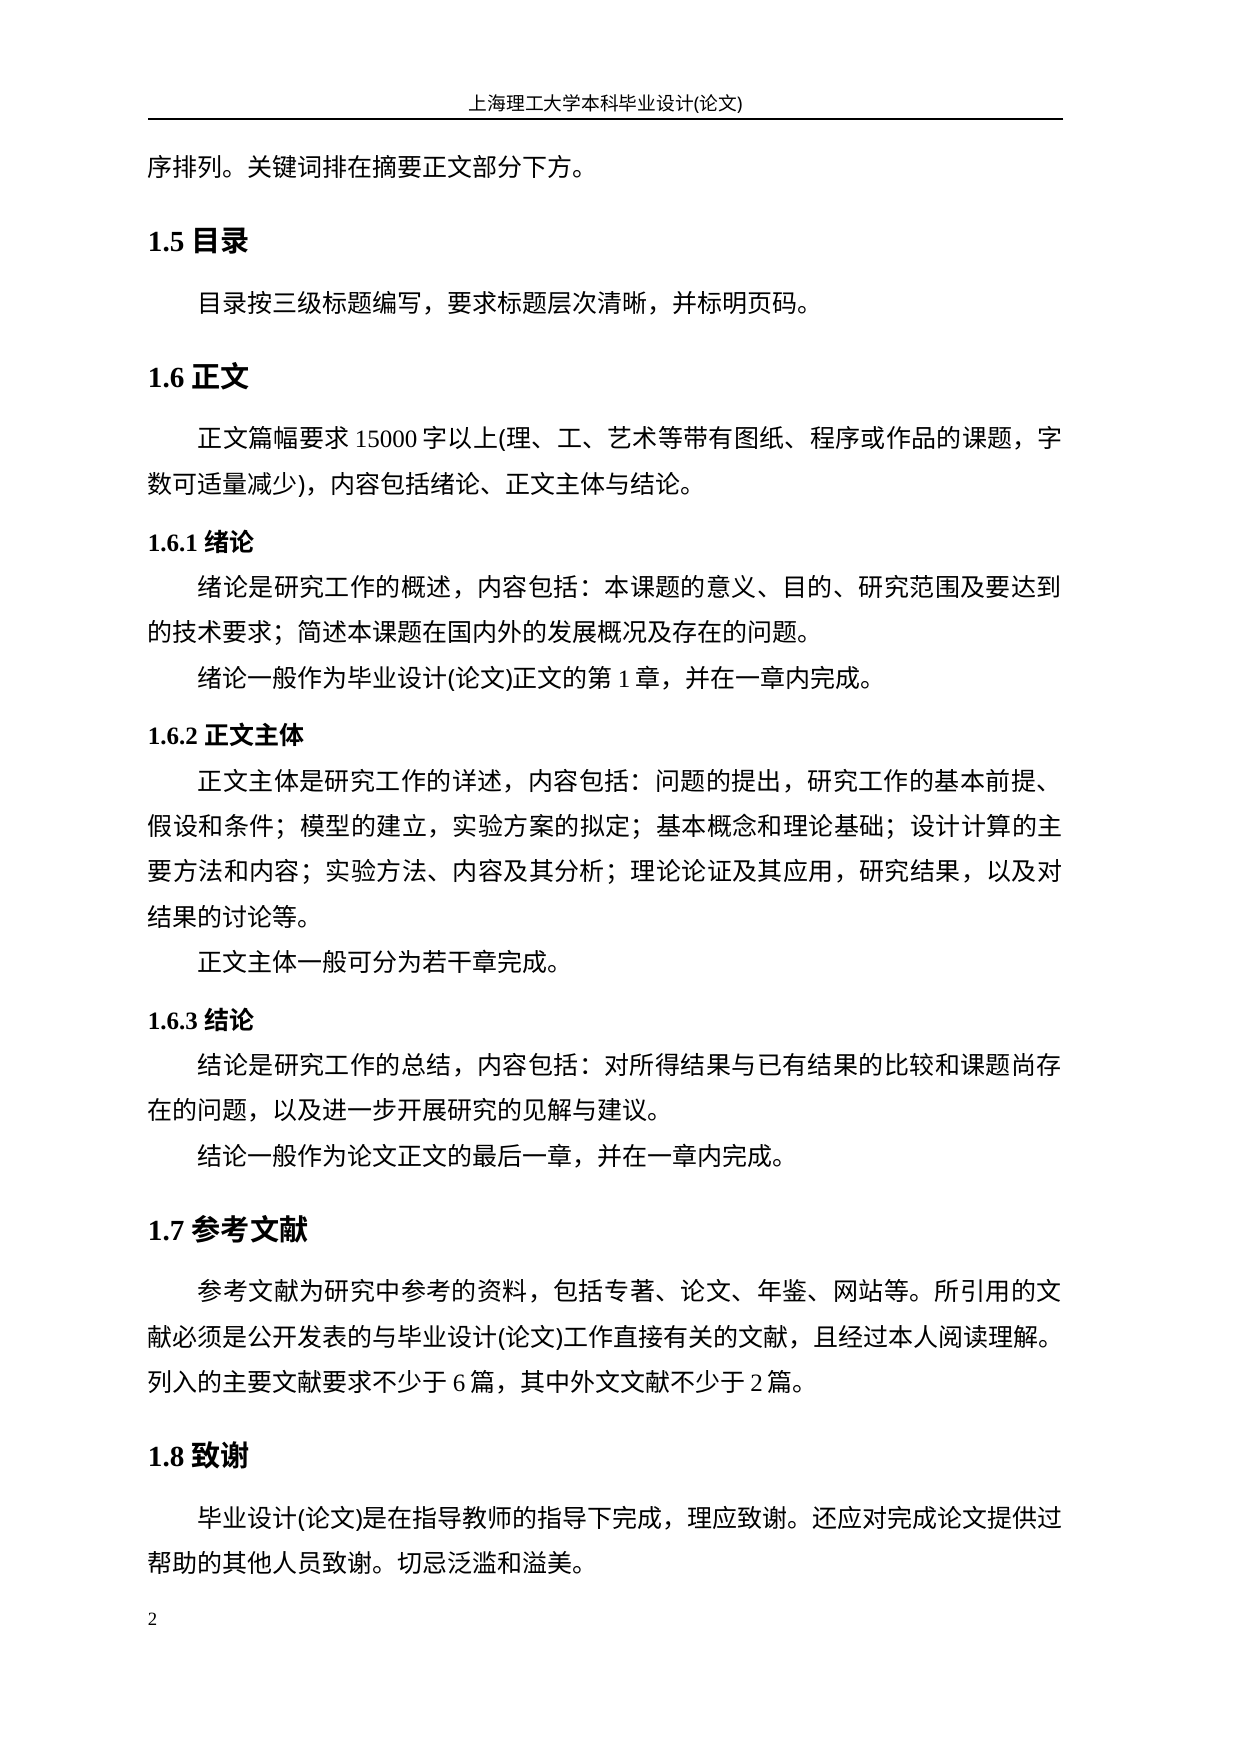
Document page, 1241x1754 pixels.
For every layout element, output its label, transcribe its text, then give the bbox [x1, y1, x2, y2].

text 正文篇幅要求15000字以上(理、工、艺术等带有图纸、程序或作品的课题，字数可适量减少)，内容包括绪论、正文主体与结论。 [148, 419, 1063, 501]
subtitle 1.5 目录 [148, 218, 1063, 260]
text 结论一般作为论文正文的最后一章，并在一章内完成。 [148, 1136, 1063, 1172]
subtitle 1.6.1 绪论 [148, 522, 1063, 558]
text 参考文献为研究中参考的资料，包括专著、论文、年鉴、网站等。所引用的文献必须是公开发表的与毕业设计(论文)工作直接有关的文献，且经过本人阅读理解。列入的主要文献要求不少于6篇，其中外文文献不少于2篇。 [148, 1272, 1063, 1399]
subtitle 1.6.2 正文主体 [148, 716, 1063, 752]
text 结论是研究工作的总结，内容包括：对所得结果与已有结果的比较和课题尚存在的问题，以及进一步开展研究的见解与建议。 [148, 1046, 1063, 1127]
text 绪论是研究工作的概述，内容包括：本课题的意义、目的、研究范围及要达到的技术要求；简述本课题在国内外的发展概况及存在的问题。 [148, 567, 1063, 649]
subtitle 1.8 致谢 [148, 1433, 1063, 1475]
text 正文主体一般可分为若干章完成。 [148, 942, 1063, 979]
subtitle 1.7 参考文献 [148, 1206, 1063, 1249]
text 正文主体是研究工作的详述，内容包括：问题的提出，研究工作的基本前提、假设和条件；模型的建立，实验方案的拟定；基本概念和理论基础；设计计算的主要方法和内容；实验方法、内容及其分析；理论论证及其应用，研究结果，以及对结果的讨论等。 [148, 761, 1063, 933]
text 绪论一般作为毕业设计(论文)正文的第1章，并在一章内完成。 [148, 658, 1063, 694]
subtitle 1.6.3 结论 [148, 1000, 1063, 1036]
text 关键词是反映毕业设计(论文)主题内容的名词，是供检索使用的。关键词条应为通用词汇，不得自造关键词。关键词一般为3至5个，按其外延层次，由高至低顺序排列。关键词排在摘要正文部分下方。 [148, 148, 1063, 184]
text 毕业设计(论文)是在指导教师的指导下完成，理应致谢。还应对完成论文提供过帮助的其他人员致谢。切忌泛滥和溢美。 [148, 1498, 1063, 1579]
text 目录按三级标题编写，要求标题层次清晰，并标明页码。 [148, 283, 1063, 319]
subtitle 1.6 正文 [148, 354, 1063, 396]
